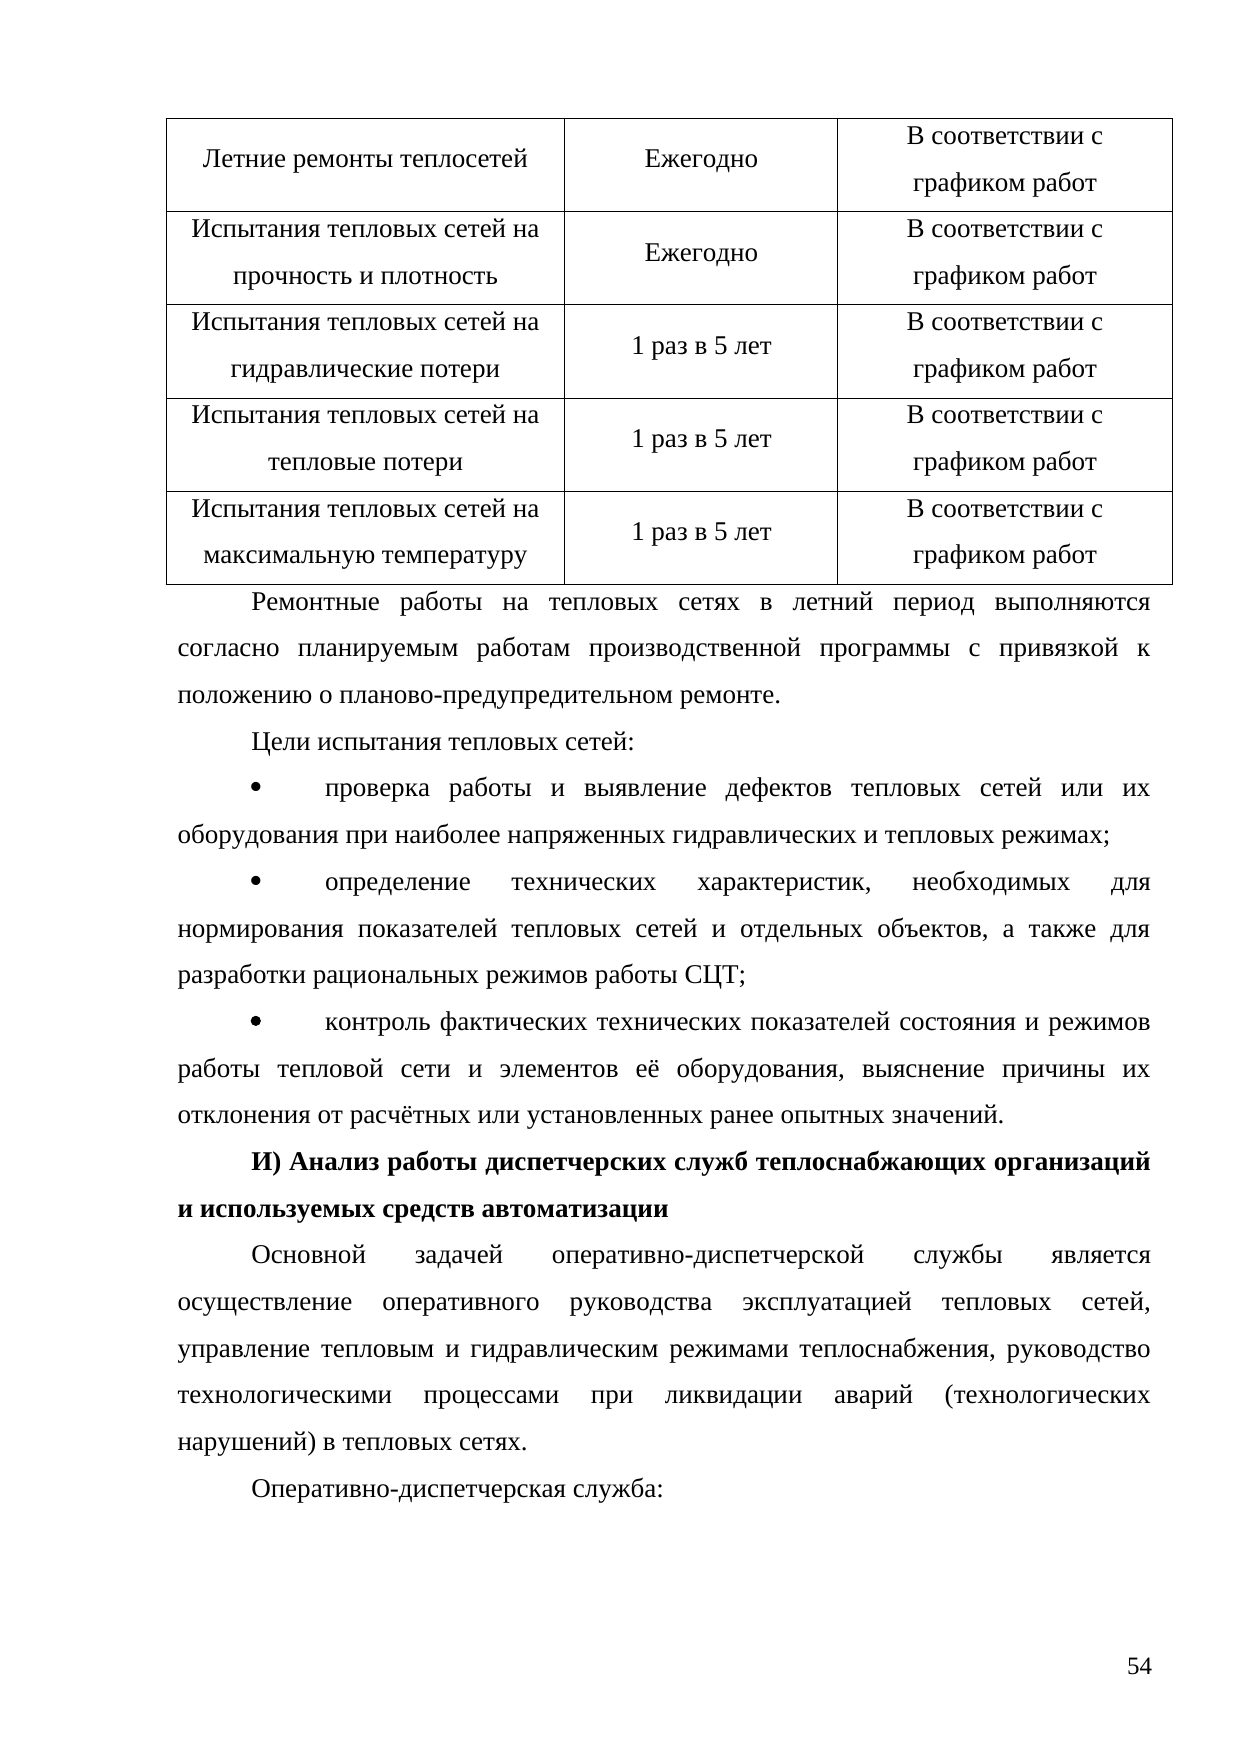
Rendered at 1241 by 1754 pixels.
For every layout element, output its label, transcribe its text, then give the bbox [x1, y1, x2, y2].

text Оперативно-диспетчерская служба: [177, 1472, 1152, 1503]
table_cell 1 раз в 5 лет [565, 492, 837, 584]
list определение технических характеристик, необходимых для нормирования показателей тепловых сетей и отдельных объектов, а также для разработки рациональных режимов работы СЦТ; [177, 865, 1152, 989]
table_cell Испытания тепловых сетей на максимальную температуру [167, 492, 564, 584]
table_cell В соответствии с графиком работ [838, 212, 1172, 304]
table_cell Испытания тепловых сетей на тепловые потери [167, 399, 564, 491]
table_cell Испытания тепловых сетей на прочность и плотность [167, 212, 564, 304]
table_cell В соответствии с графиком работ [838, 399, 1172, 491]
text Ремонтные работы на тепловых сетях в летний период выполняются согласно планируемым работам производственной программы с привязкой к положению о планово-предупредительном ремонте. [177, 585, 1152, 709]
table_cell Летние ремонты теплосетей [167, 119, 564, 211]
table_cell В соответствии с графиком работ [838, 305, 1172, 397]
table_cell В соответствии с графиком работ [838, 492, 1172, 584]
table_cell Испытания тепловых сетей на гидравлические потери [167, 305, 564, 397]
text И) Анализ работы диспетчерских служб теплоснабжающих организаций и используемых средств автоматизации [177, 1145, 1152, 1223]
text Цели испытания тепловых сетей: [177, 725, 1152, 756]
table_cell В соответствии с графиком работ [838, 119, 1172, 211]
table_cell 1 раз в 5 лет [565, 399, 837, 491]
list проверка работы и выявление дефектов тепловых сетей или их оборудования при наиболее напряженных гидравлических и тепловых режимах; [177, 771, 1152, 849]
table_cell Ежегодно [565, 119, 837, 211]
text Основной задачей оперативно-диспетчерской службы является осуществление оперативного руководства эксплуатацией тепловых сетей, управление тепловым и гидравлическим режимами теплоснабжения, руководство технологическими процессами при ликвидации аварий (технологических нарушений) в тепловых сетях. [177, 1238, 1152, 1456]
table_cell Ежегодно [565, 212, 837, 304]
list контроль фактических технических показателей состояния и режимов работы тепловой сети и элементов её оборудования, выяснение причины их отклонения от расчётных или установленных ранее опытных значений. [177, 1005, 1152, 1129]
table_cell 1 раз в 5 лет [565, 305, 837, 397]
